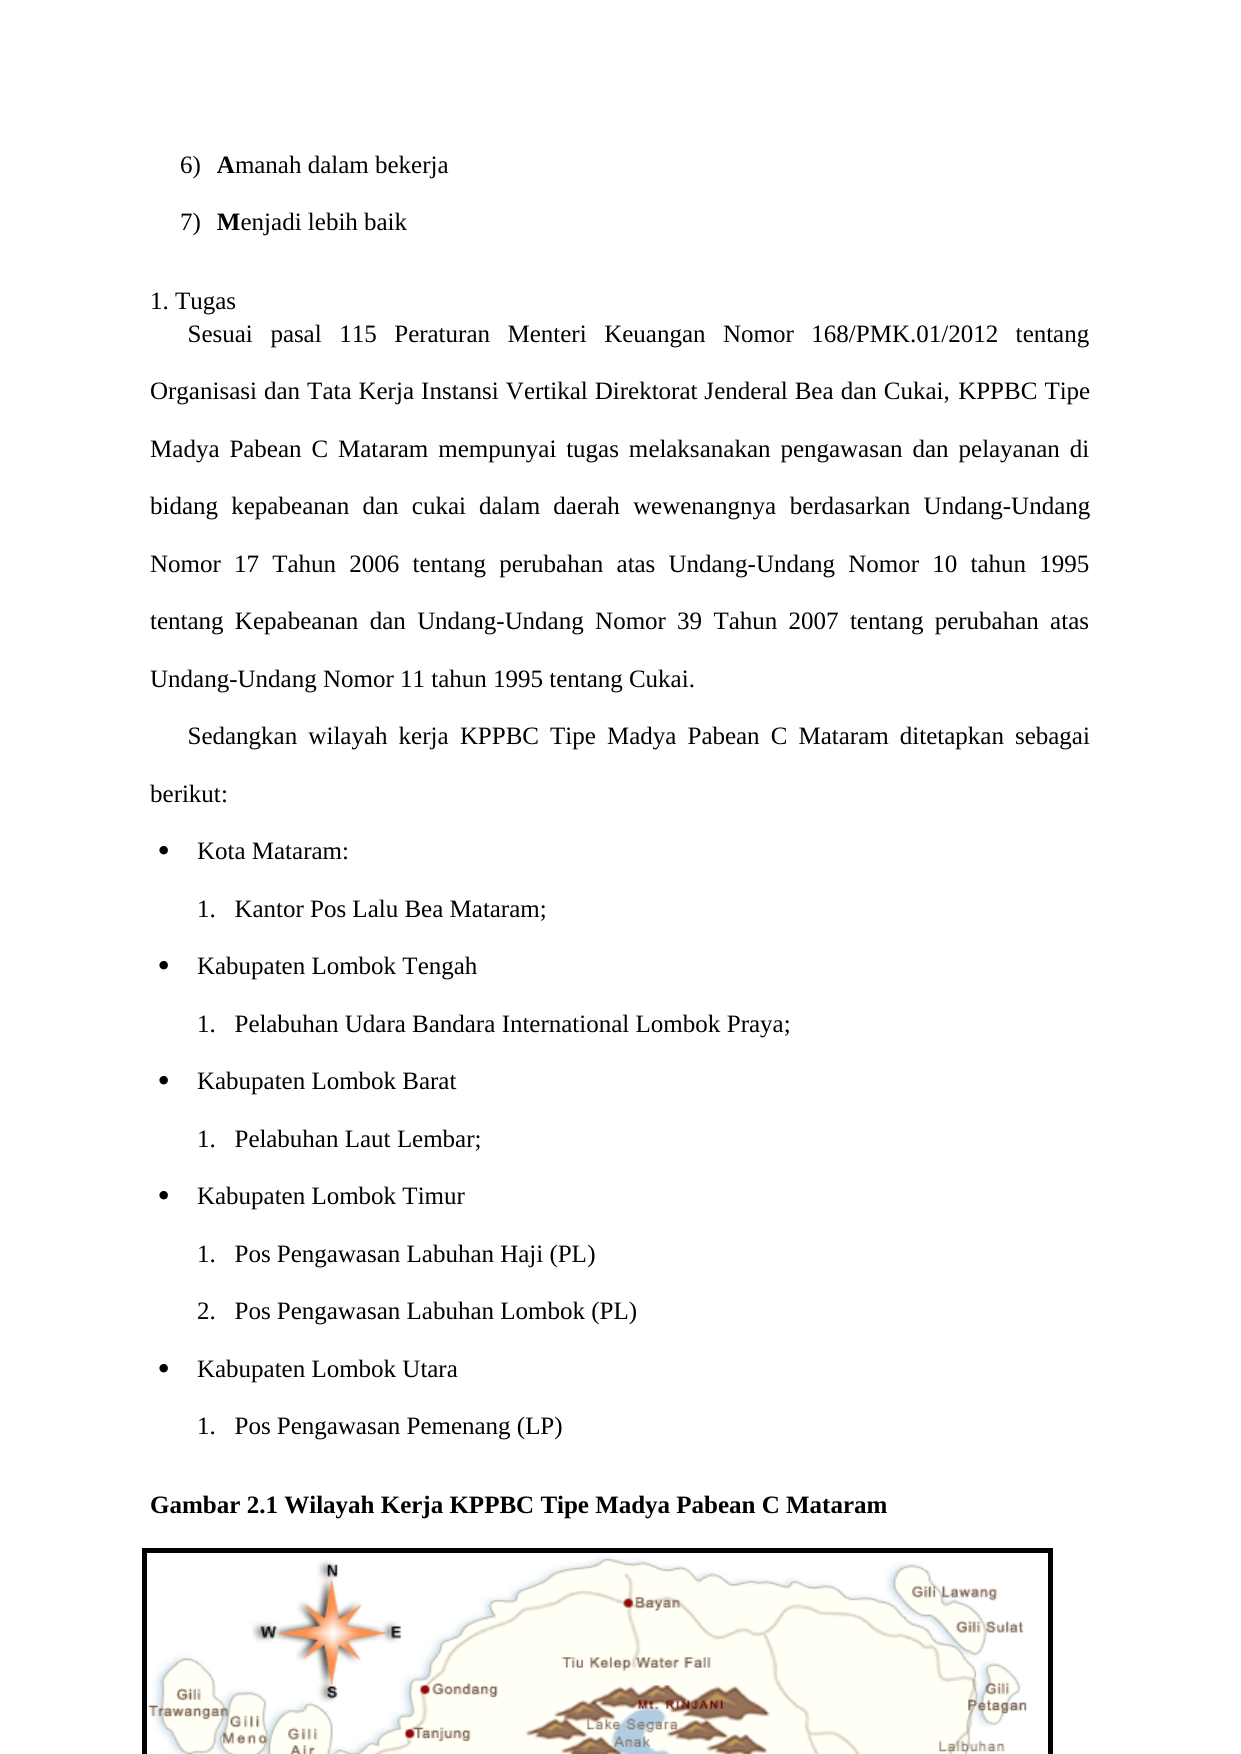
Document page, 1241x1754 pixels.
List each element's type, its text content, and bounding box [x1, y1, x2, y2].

list Kabupaten Lombok Utara [159, 1354, 1090, 1383]
list Kabupaten Lombok Tengah [159, 951, 1090, 980]
list Pos Pengawasan Labuhan Lombok (PL) [197, 1296, 1090, 1325]
subtitle 1. Tugas [150, 286, 1090, 314]
list Kabupaten Lombok Timur [159, 1181, 1090, 1210]
list Pos Pengawasan Labuhan Haji (PL) [197, 1239, 1090, 1268]
list Kota Mataram: [159, 836, 1090, 865]
list Pelabuhan Udara Bandara International Lombok Praya; [197, 1009, 1090, 1038]
list Menjadi lebih baik [180, 207, 1090, 236]
list Pelabuhan Laut Lembar; [197, 1124, 1090, 1153]
list Amanah dalam bekerja [180, 150, 1090, 179]
picture [147, 1553, 1048, 1754]
list Pos Pengawasan Pemenang (LP) [197, 1411, 1090, 1440]
text Gambar 2.1 Wilayah Kerja KPPBC Tipe Madya Pabean C Mataram [150, 1490, 1090, 1518]
text Sesuai pasal 115 Peraturan Menteri Keuangan Nomor 168/PMK.01/2012 tentang Organisasi dan Tata Kerja Instansi Vertikal Direktorat Jenderal Bea dan Cukai, KPPBC Tipe Madya Pabean C Mataram mempunyai tugas melaksanakan pengawasan dan pelayanan di bidang kepabeanan dan cukai dalam daerah wewenangnya berdasarkan Undang-Undang Nomor 17 Tahun 2006 tentang perubahan atas Undang-Undang Nomor 10 tahun 1995 tentang Kepabeanan dan Undang-Undang Nomor 39 Tahun 2007 tentang perubahan atas Undang-Undang Nomor 11 tahun 1995 tentang Cukai. [150, 319, 1090, 693]
list Kabupaten Lombok Barat [159, 1066, 1090, 1095]
list Kantor Pos Lalu Bea Mataram; [197, 894, 1090, 923]
text Sedangkan wilayah kerja KPPBC Tipe Madya Pabean C Mataram ditetapkan sebagai berikut: [150, 721, 1090, 808]
